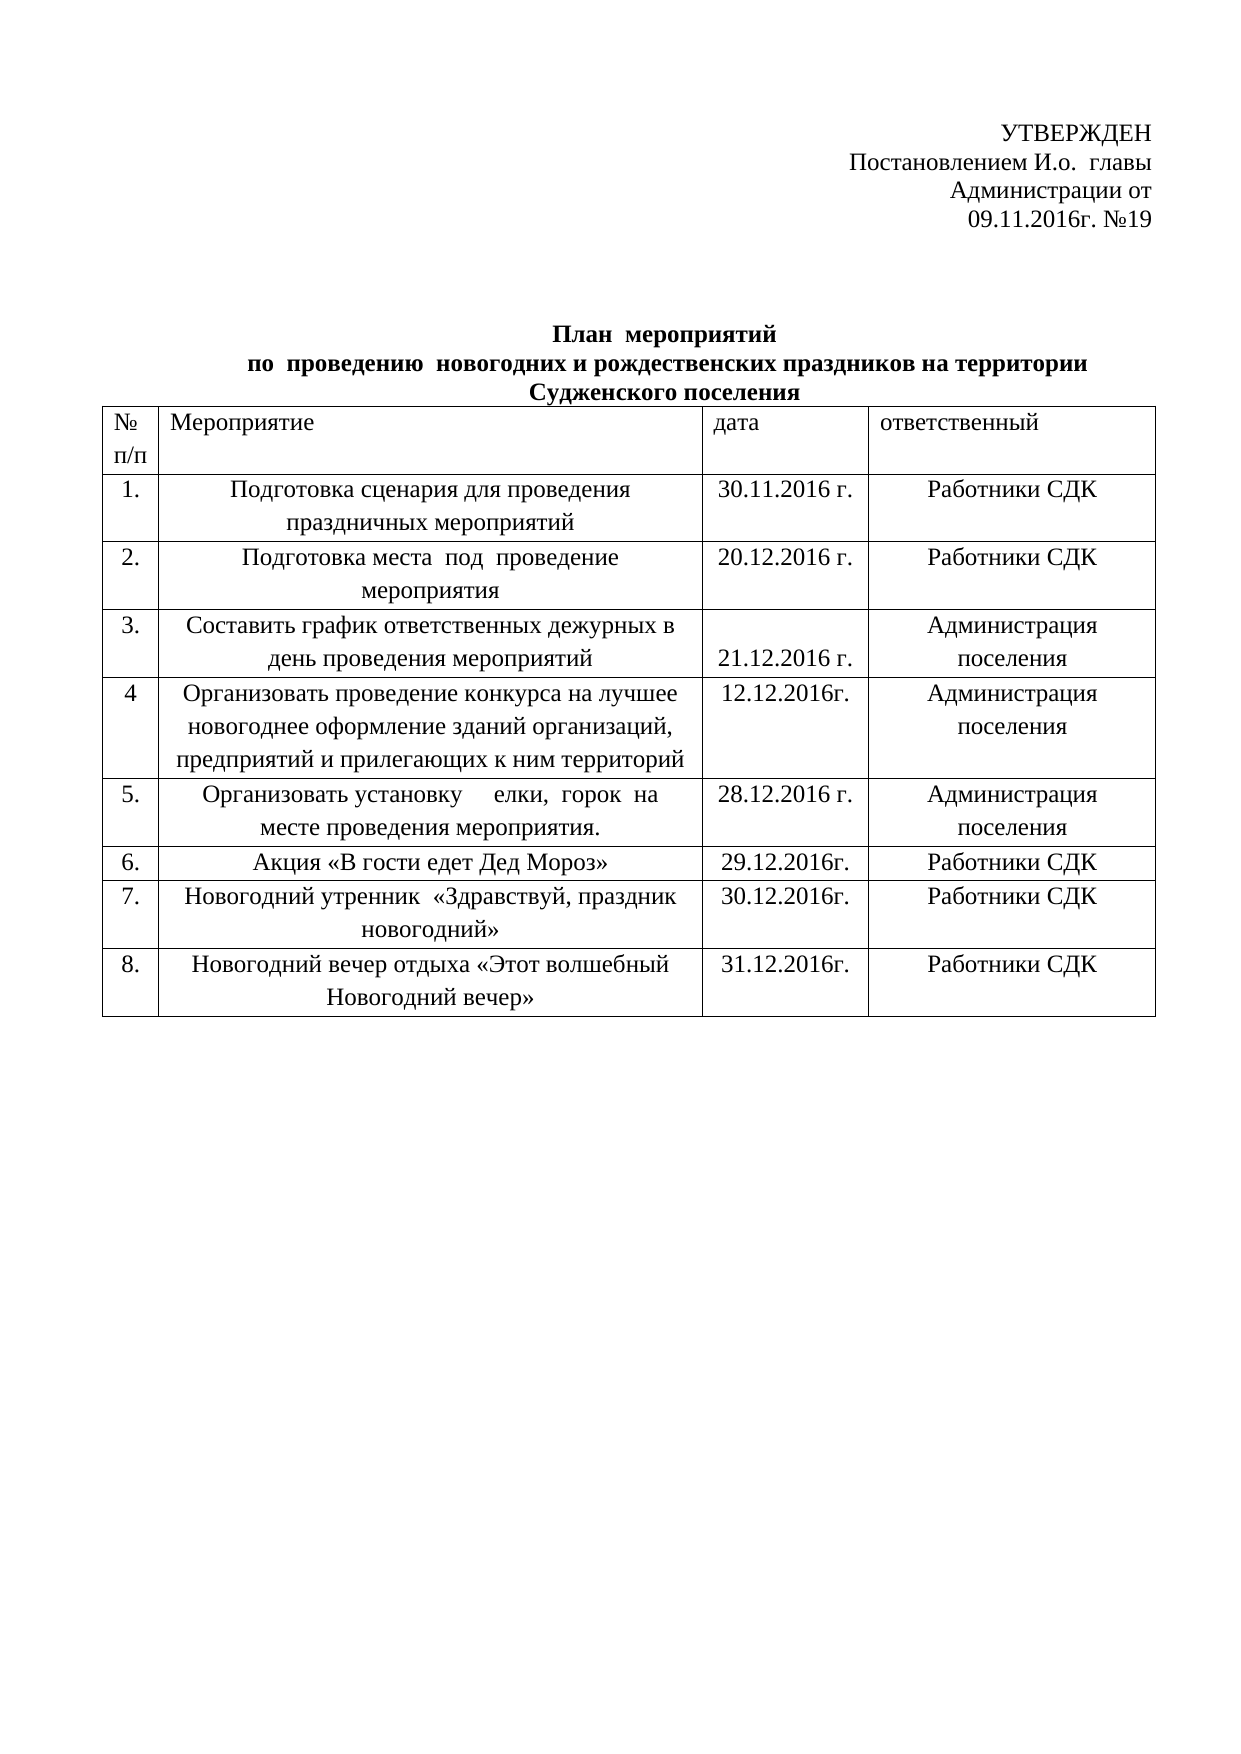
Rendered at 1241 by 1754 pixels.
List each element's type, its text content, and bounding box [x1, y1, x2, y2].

text Администрации от 09.11.2016г. №19 [177, 176, 1152, 233]
table_cell Администрация поселения [869, 610, 1155, 677]
table_header ответственный [869, 407, 1155, 473]
table_cell 4 [103, 678, 158, 778]
table_cell 31.12.2016г. [703, 949, 868, 1016]
table_cell 3. [103, 610, 158, 677]
table_cell Новогодний утренник «Здравствуй, праздник новогодний» [159, 881, 702, 948]
table_cell Администрация поселения [869, 678, 1155, 778]
table_cell 8. [103, 949, 158, 1016]
table_cell 20.12.2016 г. [703, 542, 868, 609]
table_cell 30.11.2016 г. [703, 475, 868, 541]
table_cell Составить график ответственных дежурных в день проведения мероприятий [159, 610, 702, 677]
text по проведению новогодних и рождественских праздников на территории [177, 348, 1152, 377]
text Судженского поселения [177, 377, 1152, 406]
table_header Мероприятие [159, 407, 702, 473]
table_cell 6. [103, 847, 158, 880]
table_cell 21.12.2016 г. [703, 610, 868, 677]
table_cell Новогодний вечер отдыха «Этот волшебный Новогодний вечер» [159, 949, 702, 1016]
table_cell Работники СДК [869, 847, 1155, 880]
table_cell 5. [103, 779, 158, 846]
table_cell 30.12.2016г. [703, 881, 868, 948]
table_header дата [703, 407, 868, 473]
table_cell Организовать установку елки, горок на месте проведения мероприятия. [159, 779, 702, 846]
table_cell 2. [103, 542, 158, 609]
text Постановлением И.о. главы [177, 147, 1152, 176]
table_cell Подготовка сценария для проведения праздничных мероприятий [159, 475, 702, 541]
table_cell Работники СДК [869, 949, 1155, 1016]
table_cell Работники СДК [869, 542, 1155, 609]
table_cell Акция «В гости едет Дед Мороз» [159, 847, 702, 880]
table_cell 1. [103, 475, 158, 541]
text План мероприятий [177, 319, 1152, 348]
table_cell 28.12.2016 г. [703, 779, 868, 846]
table_cell Администрация поселения [869, 779, 1155, 846]
table_cell Работники СДК [869, 475, 1155, 541]
text УТВЕРЖДЕН [102, 118, 1152, 147]
table_cell 29.12.2016г. [703, 847, 868, 880]
table_cell Подготовка места под проведение мероприятия [159, 542, 702, 609]
table_cell 12.12.2016г. [703, 678, 868, 778]
table_header № п/п [103, 407, 158, 473]
table_cell Организовать проведение конкурса на лучшее новогоднее оформление зданий организаций, предприятий и прилегающих к ним территорий [159, 678, 702, 778]
table_cell Работники СДК [869, 881, 1155, 948]
table_cell 7. [103, 881, 158, 948]
